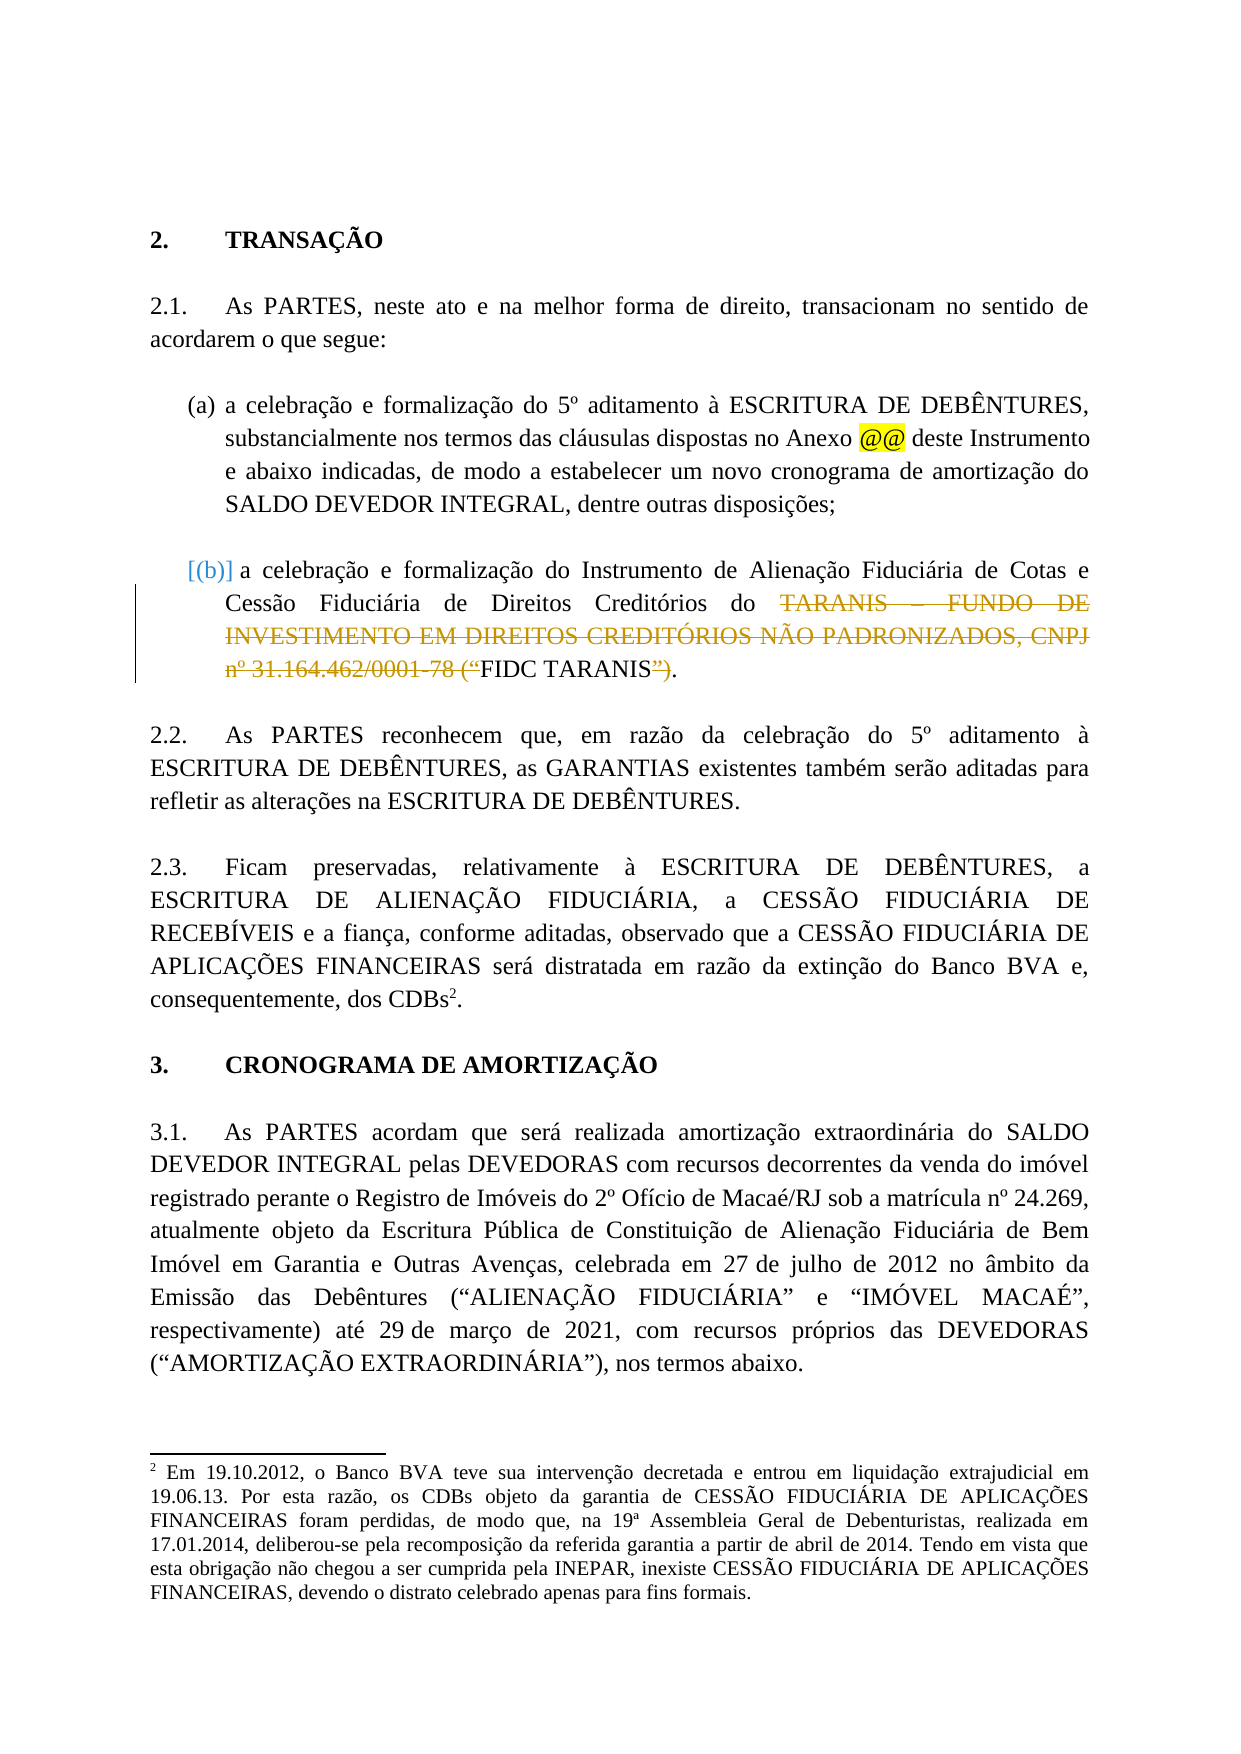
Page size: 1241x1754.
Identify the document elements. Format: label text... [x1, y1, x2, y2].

list CRONOGRAMA DE AMORTIZAÇÃO [150, 1051, 1090, 1079]
list As PARTES, neste ato e na melhor forma de direito, transacionam no sentido de acordarem o que segue: [150, 291, 1090, 353]
list a celebração e formalização do Instrumento de Alienação Fiduciária de Cotas e Cessão Fiduciária de Direitos Creditórios do FIDC TARANIS. [187, 555, 1090, 683]
list As PARTES reconhecem que, em razão da celebração do 5º aditamento à ESCRITURA DE DEBÊNTURES, as GARANTIAS existentes também serão aditadas para refletir as alterações na ESCRITURA DE DEBÊNTURES. [150, 720, 1090, 815]
list Ficam preservadas, relativamente à ESCRITURA DE DEBÊNTURES, a ESCRITURA DE ALIENAÇÃO FIDUCIÁRIA, a CESSÃO FIDUCIÁRIA DE RECEBÍVEIS e a fiança, conforme aditadas, observado que a CESSÃO FIDUCIÁRIA DE APLICAÇÕES FINANCEIRAS será distratada em razão da extinção do Banco BVA e, consequentemente, dos CDBs. [150, 852, 1090, 1013]
list a celebração e formalização do 5º aditamento à ESCRITURA DE DEBÊNTURES, substancialmente nos termos das cláusulas dispostas no Anexo @@ deste Instrumento e abaixo indicadas, de modo a estabelecer um novo cronograma de amortização do SALDO DEVEDOR INTEGRAL, dentre outras disposições; [187, 390, 1090, 518]
list As PARTES acordam que será realizada amortização extraordinária do SALDO DEVEDOR INTEGRAL pelas DEVEDORAS com recursos decorrentes da venda do imóvel registrado perante o Registro de Imóveis do 2º Ofício de Macaé/RJ sob a matrícula nº 24.269, atualmente objeto da Escritura Pública de Constituição de Alienação Fiduciária de Bem Imóvel em Garantia e Outras Avenças, celebrada em 27 de julho de 2012 no âmbito da Emissão das Debêntures (“ALIENAÇÃO FIDUCIÁRIA” e “IMÓVEL MACAÉ”, respectivamente) até 29 de março de 2021, com recursos próprios das DEVEDORAS (“AMORTIZAÇÃO EXTRAORDINÁRIA”), nos termos abaixo. [150, 1117, 1090, 1376]
list TRANSAÇÃO [150, 225, 1090, 254]
